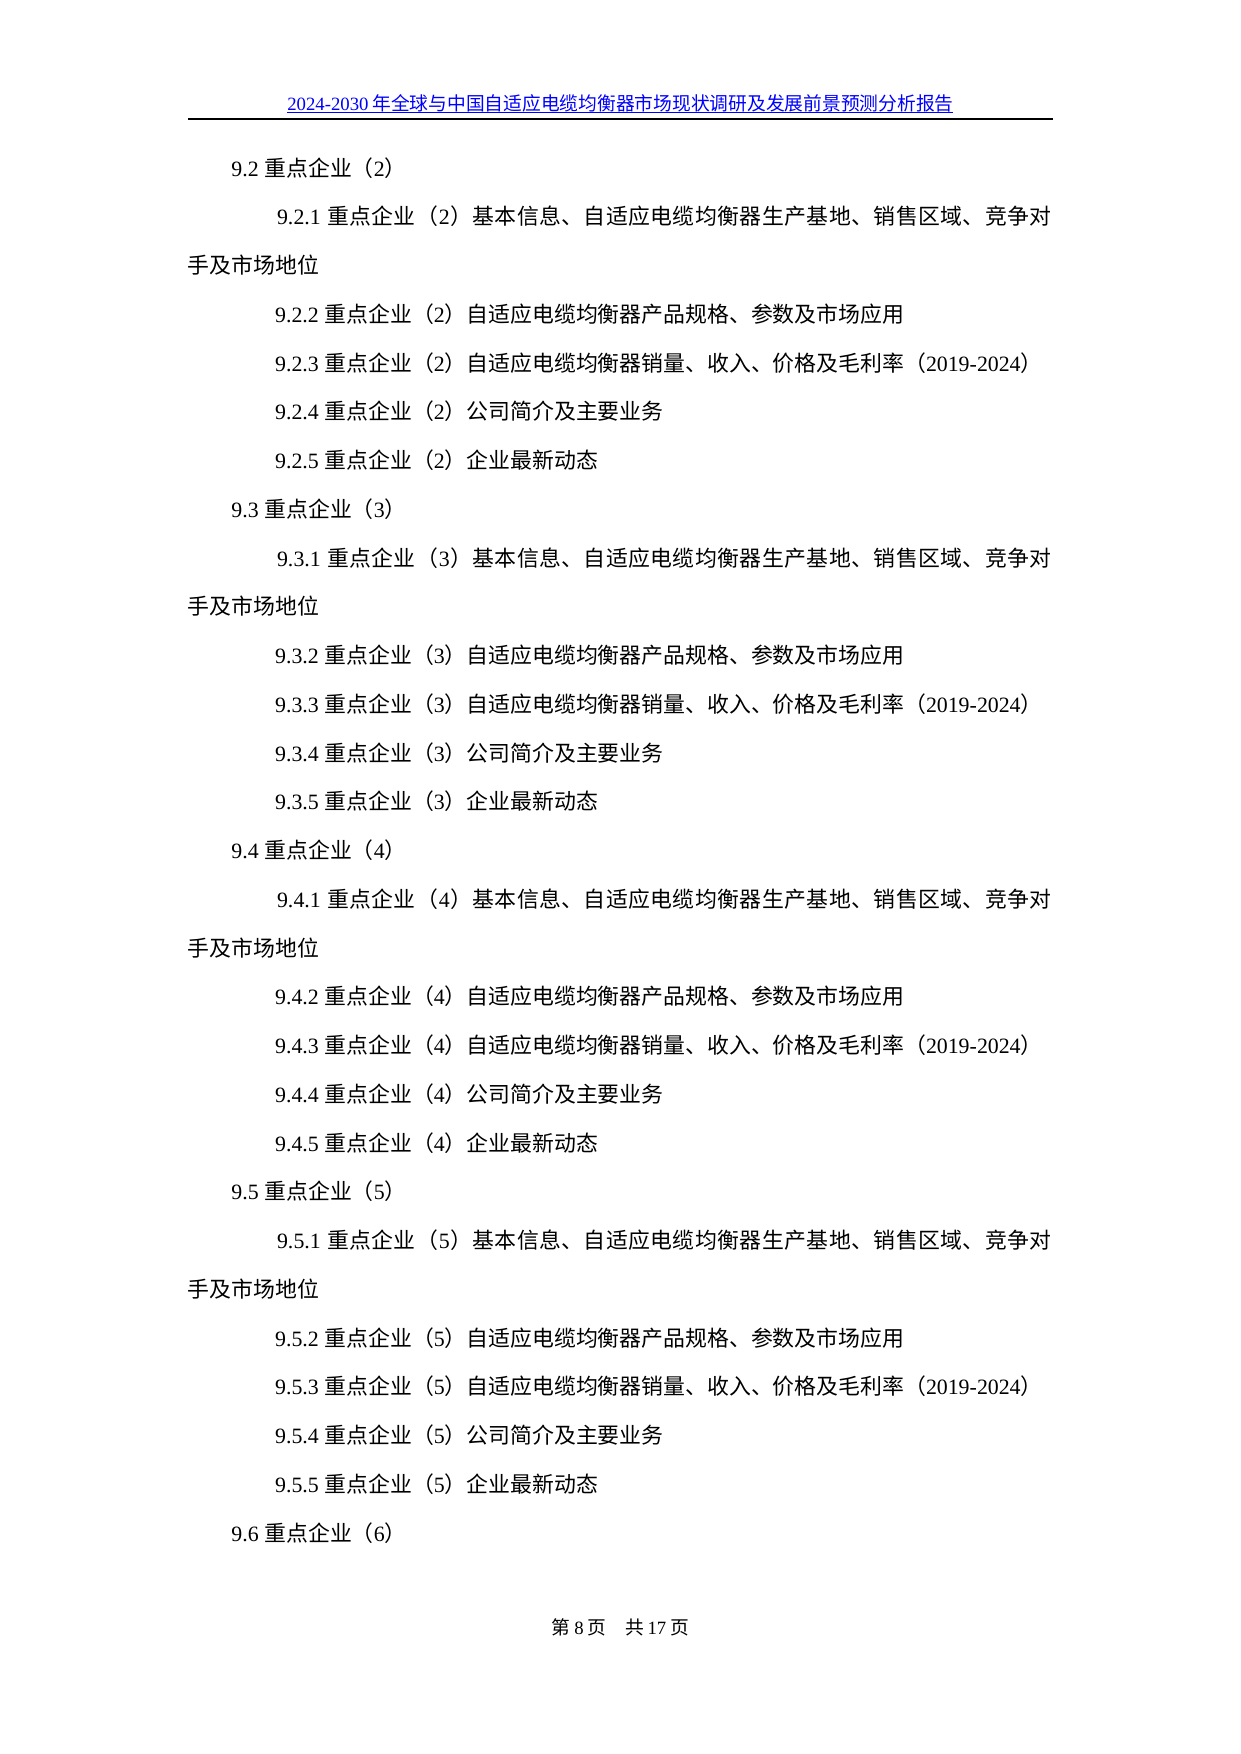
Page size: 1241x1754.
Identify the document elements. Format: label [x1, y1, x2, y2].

text [187, 150, 1053, 1548]
